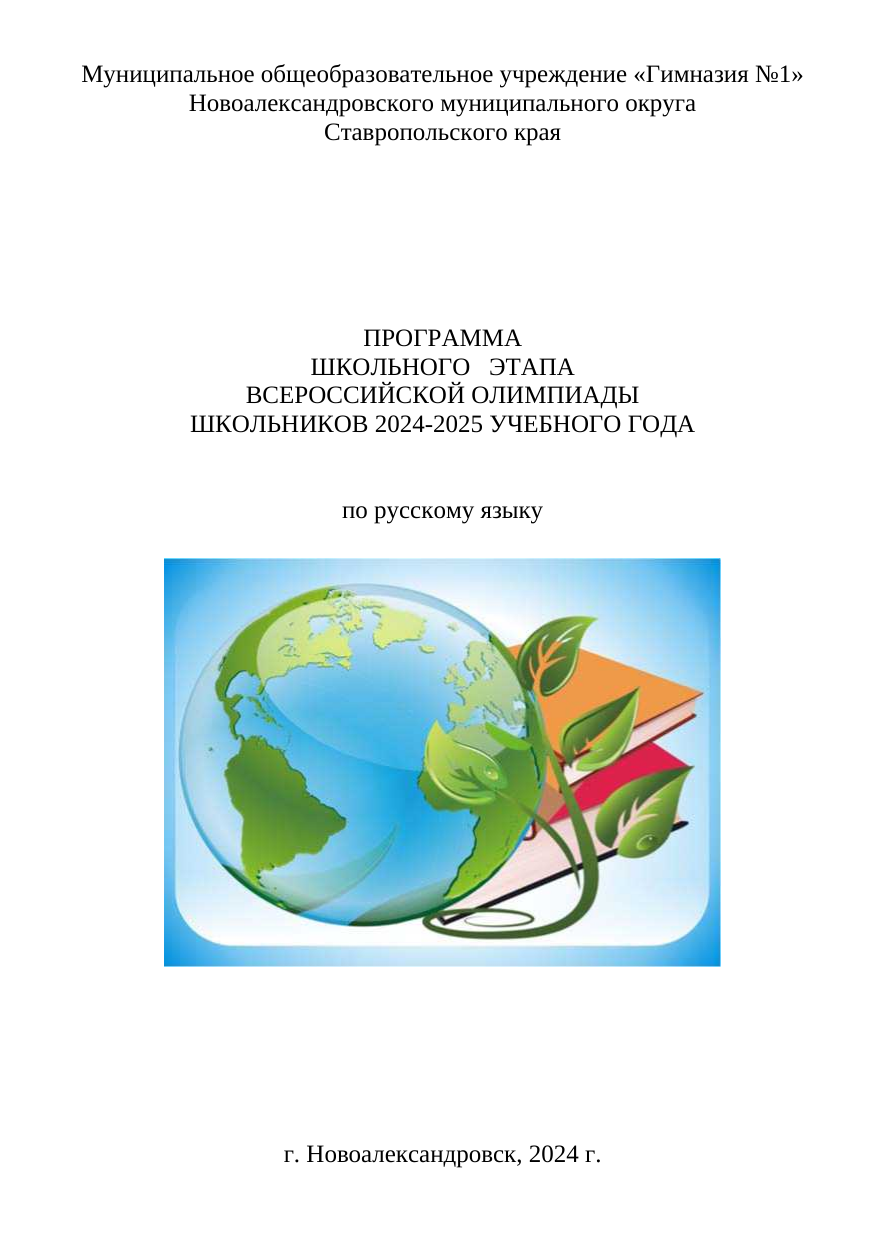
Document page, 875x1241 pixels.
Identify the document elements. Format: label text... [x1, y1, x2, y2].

text ПРОГРАММА [74, 323, 811, 352]
text Ставропольского края [74, 117, 811, 179]
text ШКОЛЬНОГО ЭТАПА ВСЕРОССИЙСКОЙ ОЛИМПИАДЫ ШКОЛЬНИКОВ 2024-2025 УЧЕБНОГО ГОДА [74, 352, 811, 438]
picture [164, 558, 721, 967]
text Муниципальное общеобразовательное учреждение «Гимназия №1» Новоалександровского муниципального округа [74, 59, 811, 117]
text г. Новоалександровск, 2024 г. [74, 1139, 811, 1168]
text по русскому языку [74, 496, 811, 558]
